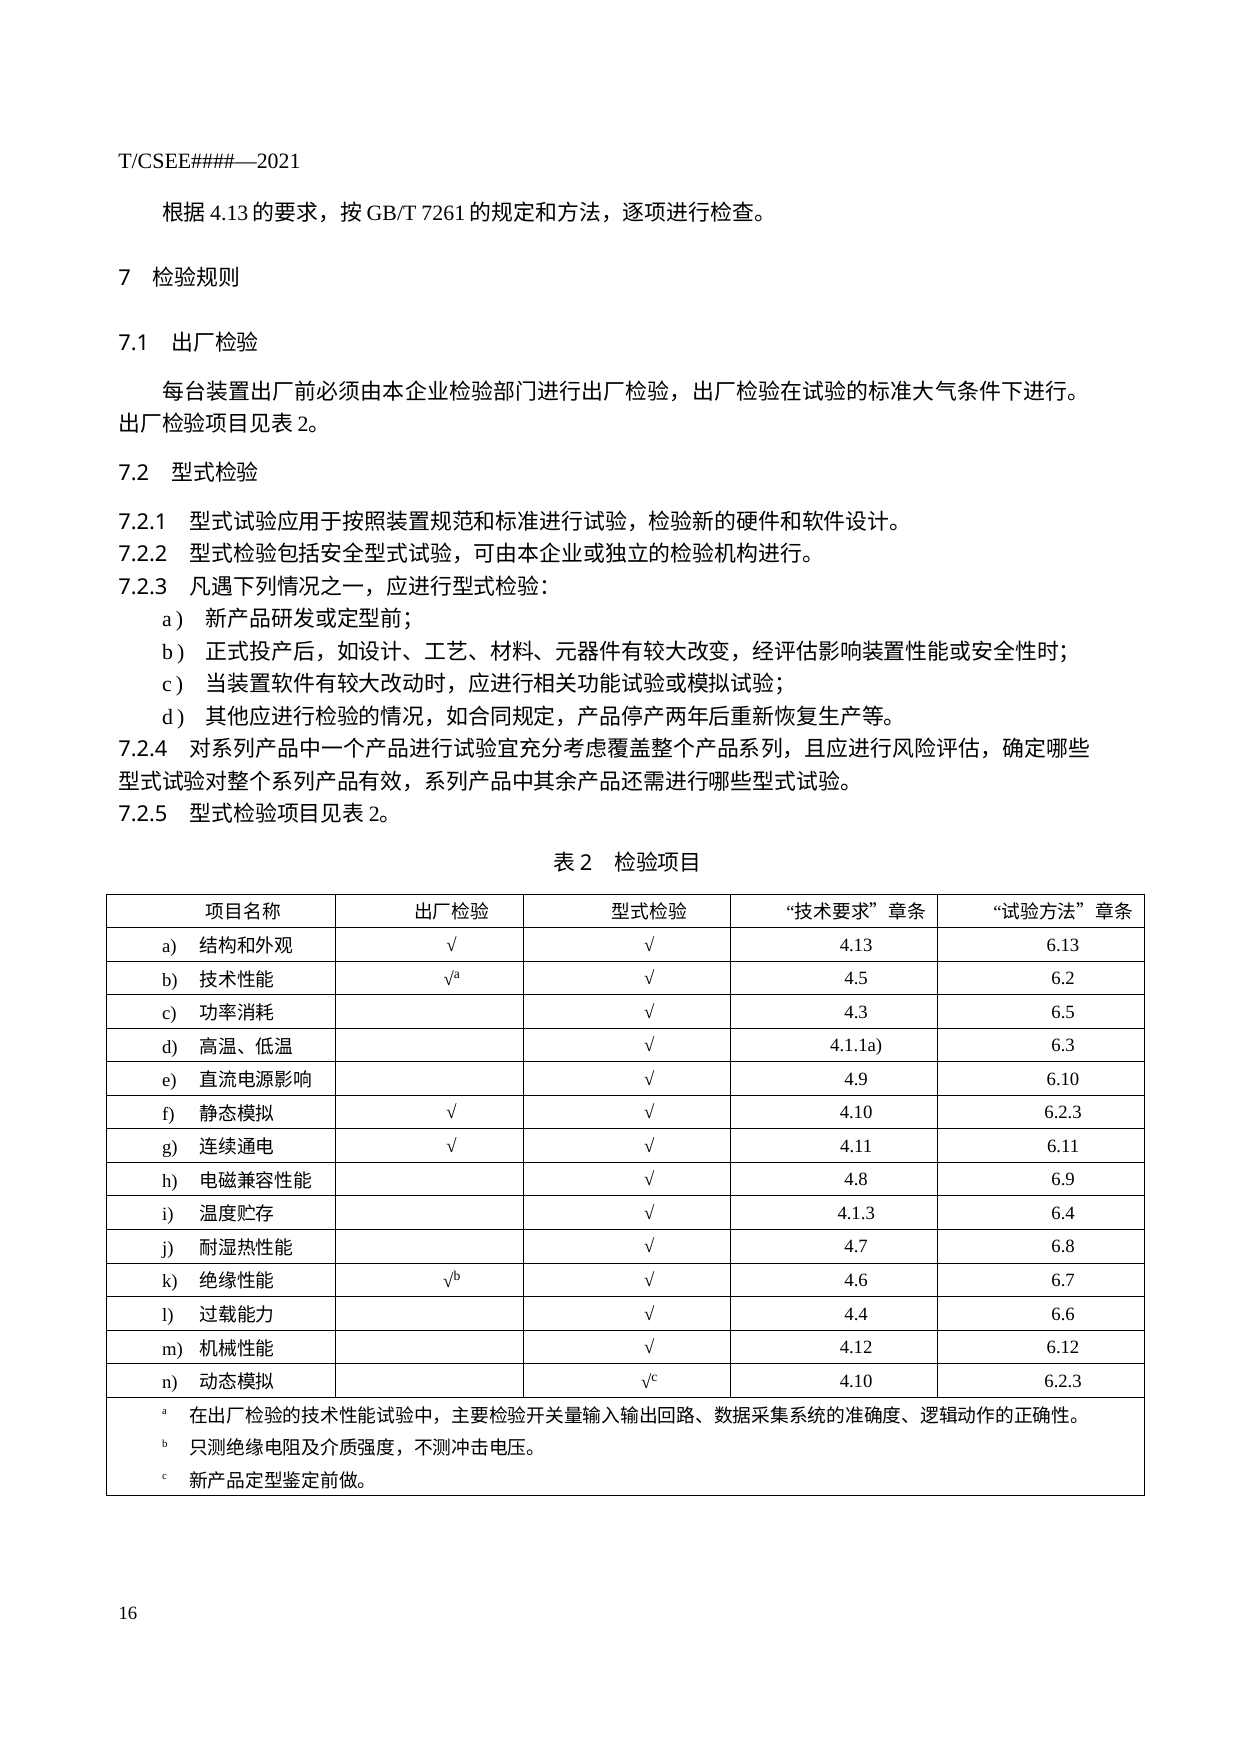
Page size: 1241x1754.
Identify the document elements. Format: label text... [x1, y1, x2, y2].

list 型式检验项目见表2。 [118, 796, 1093, 828]
table_cell √ [524, 995, 730, 1028]
table_cell 电磁兼容性能 [107, 1163, 335, 1195]
table_cell 过载能力 [107, 1297, 335, 1329]
table_cell √ [524, 1129, 730, 1162]
text 根据4.13的要求，按GB/T 7261的规定和方法，逐项进行检查。 [118, 195, 1093, 227]
table_cell [336, 1364, 523, 1397]
table_cell [336, 1196, 523, 1229]
table_header “技术要求”章条 [731, 895, 937, 927]
table_cell 4.13 [731, 928, 937, 961]
table_cell 4.4 [731, 1297, 937, 1329]
table_cell √c [524, 1364, 730, 1397]
table_cell 6.13 [938, 928, 1144, 961]
text 表2 检验项目 [162, 845, 1093, 877]
list 正式投产后，如设计、工艺、材料、元器件有较大改变，经评估影响装置性能或安全性时； [162, 633, 1093, 666]
table_cell [336, 1331, 523, 1363]
list 对系列产品中一个产品进行试验宜充分考虑覆盖整个产品系列，且应进行风险评估，确定哪些型式试验对整个系列产品有效，系列产品中其余产品还需进行哪些型式试验。 [118, 731, 1093, 796]
table_cell 4.1.1a) [731, 1029, 937, 1061]
list 检验规则 [118, 260, 1093, 292]
table_cell 4.6 [731, 1264, 937, 1296]
table_header “试验方法”章条 [938, 895, 1144, 927]
table_cell 6.7 [938, 1264, 1144, 1296]
table_cell 6.8 [938, 1230, 1144, 1262]
table_cell 温度贮存 [107, 1196, 335, 1229]
table_cell 4.1.3 [731, 1196, 937, 1229]
table_cell 技术性能 [107, 962, 335, 994]
table_cell √ [524, 1062, 730, 1095]
table_cell √a [336, 962, 523, 994]
table_cell [336, 995, 523, 1028]
table_cell √ [524, 928, 730, 961]
table_cell [336, 1062, 523, 1095]
table_cell 6.2.3 [938, 1096, 1144, 1128]
table_cell 绝缘性能 [107, 1264, 335, 1296]
table_cell √ [524, 1029, 730, 1061]
table_cell 4.3 [731, 995, 937, 1028]
list 型式检验 [118, 455, 1093, 487]
table_cell 4.8 [731, 1163, 937, 1195]
table_cell 4.10 [731, 1364, 937, 1397]
table_cell 直流电源影响 [107, 1062, 335, 1095]
table_cell 6.2.3 [938, 1364, 1144, 1397]
list 型式检验包括安全型式试验，可由本企业或独立的检验机构进行。 [118, 536, 1093, 568]
table_cell 机械性能 [107, 1331, 335, 1363]
table_cell 静态模拟 [107, 1096, 335, 1128]
table_cell 连续通电 [107, 1129, 335, 1162]
table_cell √ [524, 1163, 730, 1195]
list 其他应进行检验的情况，如合同规定，产品停产两年后重新恢复生产等。 [162, 698, 1093, 731]
table_cell 6.4 [938, 1196, 1144, 1229]
table_header 型式检验 [524, 895, 730, 927]
table_cell √ [524, 1331, 730, 1363]
table_cell 6.11 [938, 1129, 1144, 1162]
table_cell √ [524, 1230, 730, 1262]
list 凡遇下列情况之一，应进行型式检验： [118, 568, 1093, 601]
table_cell 动态模拟 [107, 1364, 335, 1397]
table_cell 6.6 [938, 1297, 1144, 1329]
table_cell [336, 1163, 523, 1195]
table_cell 4.11 [731, 1129, 937, 1162]
table_cell 功率消耗 [107, 995, 335, 1028]
table_cell 6.2 [938, 962, 1144, 994]
table_cell 4.7 [731, 1230, 937, 1262]
list 新产品研发或定型前； [162, 601, 1093, 633]
text 每台装置出厂前必须由本企业检验部门进行出厂检验，出厂检验在试验的标准大气条件下进行。出厂检验项目见表2。 [118, 373, 1093, 438]
table_cell √ [336, 1129, 523, 1162]
table_cell √ [336, 928, 523, 961]
table_cell 6.3 [938, 1029, 1144, 1061]
table_cell 6.9 [938, 1163, 1144, 1195]
list 型式试验应用于按照装置规范和标准进行试验，检验新的硬件和软件设计。 [118, 503, 1093, 536]
table_header 项目名称 [107, 895, 335, 927]
table_cell √ [336, 1096, 523, 1128]
table_cell √ [524, 1264, 730, 1296]
table_cell 6.12 [938, 1331, 1144, 1363]
table_cell 4.5 [731, 962, 937, 994]
table_cell [336, 1029, 523, 1061]
table_cell 6.10 [938, 1062, 1144, 1095]
table_cell √ [524, 1096, 730, 1128]
table_header 出厂检验 [336, 895, 523, 927]
table_cell 4.10 [731, 1096, 937, 1128]
table_cell 高温、低温 [107, 1029, 335, 1061]
table_cell 结构和外观 [107, 928, 335, 961]
table_cell 耐湿热性能 [107, 1230, 335, 1262]
table_cell 在出厂检验的技术性能试验中，主要检验开关量输入输出回路、数据采集系统的准确度、逻辑动作的正确性。 只测绝缘电阻及介质强度，不测冲击电压。 新产品定型鉴定前做。 [107, 1398, 1144, 1495]
table_cell √ [524, 962, 730, 994]
table_cell [336, 1297, 523, 1329]
table_cell [336, 1230, 523, 1262]
list 出厂检验 [118, 325, 1093, 357]
table_cell 4.12 [731, 1331, 937, 1363]
table_cell √ [524, 1297, 730, 1329]
table_cell √ [524, 1196, 730, 1229]
list 当装置软件有较大改动时，应进行相关功能试验或模拟试验； [162, 666, 1093, 698]
table_cell 6.5 [938, 995, 1144, 1028]
table_cell 4.9 [731, 1062, 937, 1095]
table_cell √b [336, 1264, 523, 1296]
